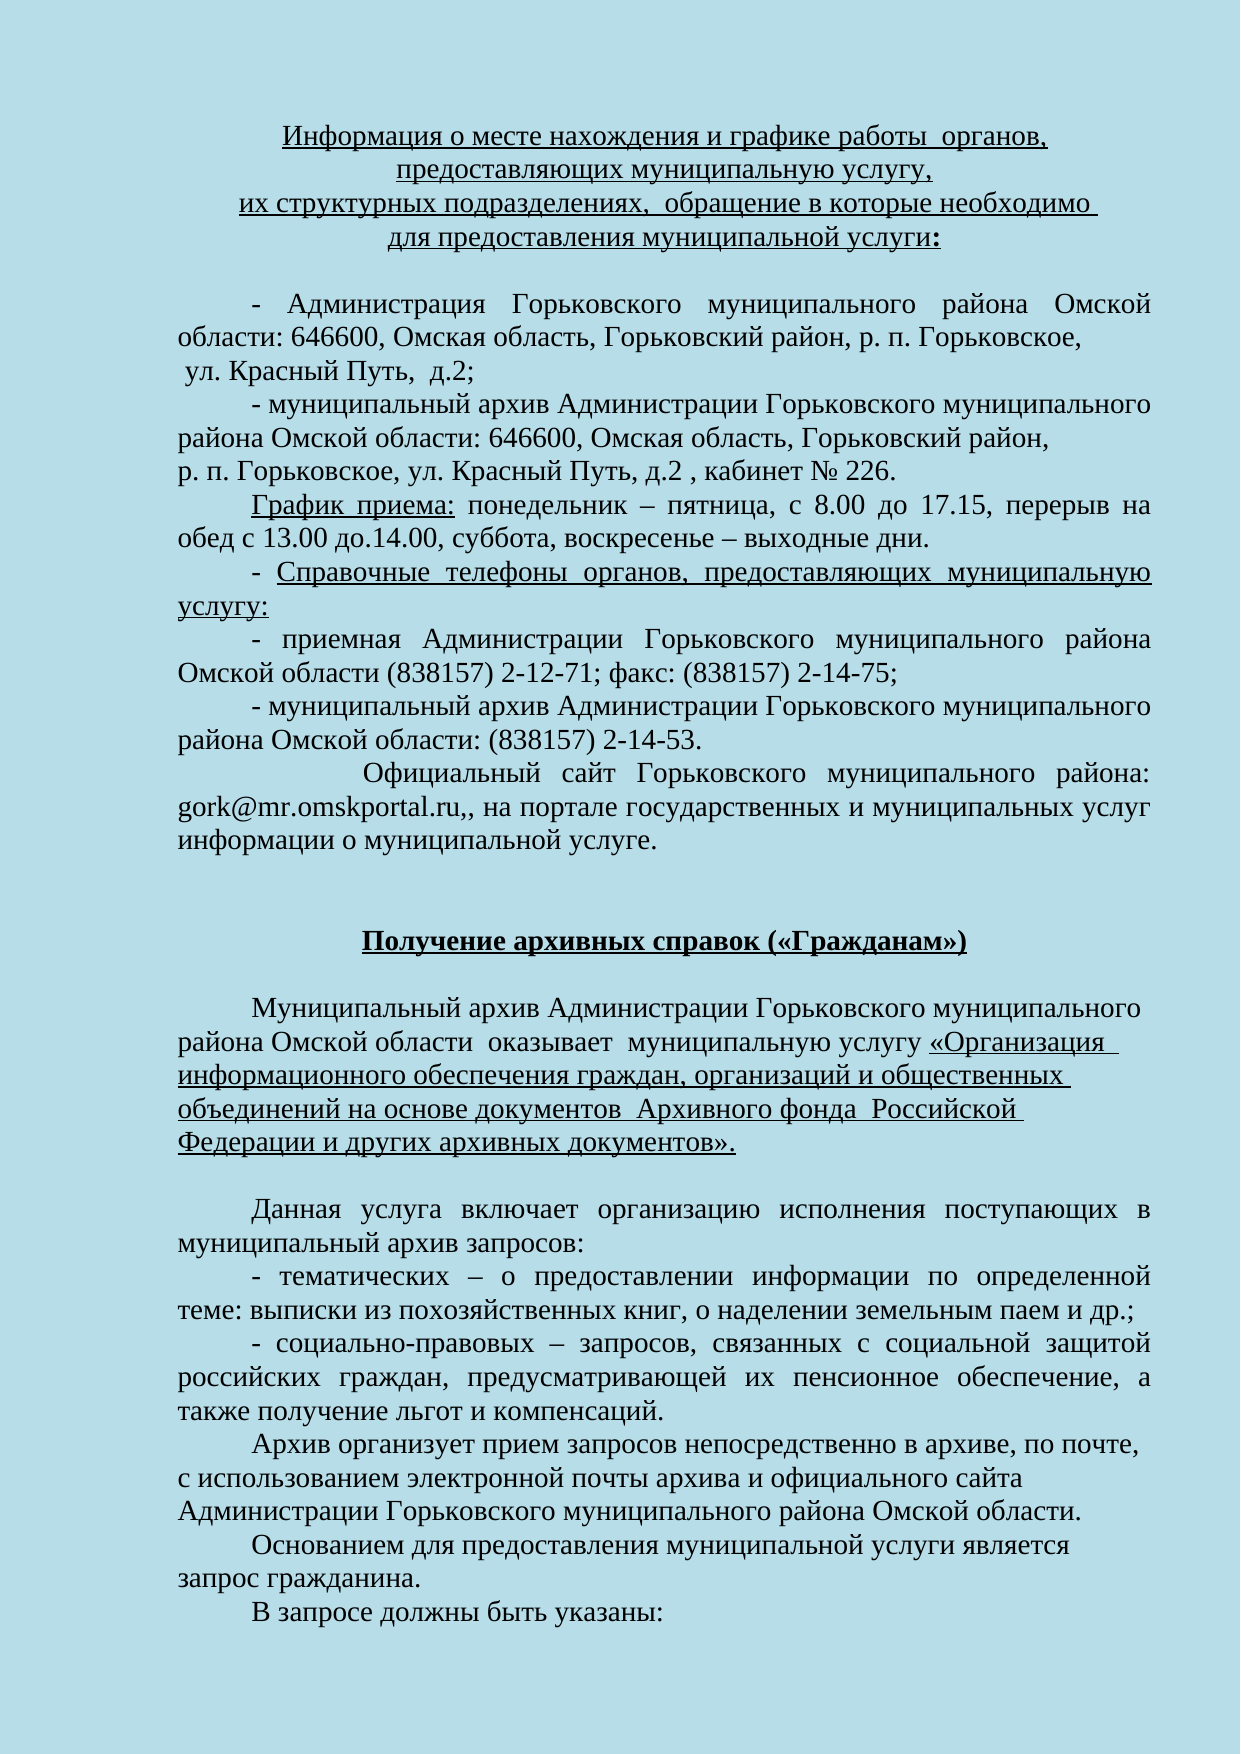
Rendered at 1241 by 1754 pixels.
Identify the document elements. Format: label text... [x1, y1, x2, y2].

text В запросе должны быть указаны: [177, 1594, 1152, 1627]
text - муниципальный архив Администрации Горьковского муниципального района Омской области: (838157) 2-14-53. [177, 688, 1152, 755]
text Муниципальный архив Администрации Горьковского муниципального района Омской области оказывает муниципальную услугу «Организация информационного обеспечения граждан, организаций и общественных объединений на основе документов Архивного фонда Российской Федерации и других архивных документов». [177, 990, 1152, 1158]
text Получение архивных справок («Гражданам») [177, 923, 1152, 957]
text График приема: понедельник – пятница, с 8.00 до 17.15, перерыв на обед с 13.00 до.14.00, суббота, воскресенье – выходные дни. [177, 487, 1152, 554]
text - тематических – о предоставлении информации по определенной теме: выписки из похозяйственных книг, о наделении земельным паем и др.; [177, 1258, 1152, 1326]
text - муниципальный архив Администрации Горьковского муниципального района Омской области: 646600, Омская область, Горьковский район, [177, 386, 1152, 453]
text Архив организует прием запросов непосредственно в архиве, по почте, с использованием электронной почты архива и официального сайта Администрации Горьковского муниципального района Омской области. [177, 1426, 1152, 1527]
text Данная услуга включает организацию исполнения поступающих в муниципальный архив запросов: [177, 1191, 1152, 1258]
text р. п. Горьковское, ул. Красный Путь, д.2 , кабинет № 226. [177, 453, 1152, 487]
text - Справочные телефоны органов, предоставляющих муниципальную услугу: [177, 554, 1152, 621]
text Основанием для предоставления муниципальной услуги является запрос гражданина. [177, 1527, 1152, 1594]
text - Администрация Горьковского муниципального района Омской области: 646600, Омская область, Горьковский район, р. п. Горьковское, [177, 286, 1152, 353]
text их структурных подразделениях, обращение в которые необходимо [177, 185, 1152, 219]
text Официальный сайт Горьковского муниципального района: gork@mr.omskportal.ru,, на портале государственных и муниципальных услуг информации о муниципальной услуге. [177, 755, 1152, 856]
text Информация о месте нахождения и графике работы органов, предоставляющих муниципальную услугу, [177, 118, 1152, 185]
text - приемная Администрации Горьковского муниципального района Омской области (838157) 2-12-71; факс: (838157) 2-14-75; [177, 621, 1152, 688]
text - социально-правовых – запросов, связанных с социальной защитой российских граждан, предусматривающей их пенсионное обеспечение, а также получение льгот и компенсаций. [177, 1326, 1152, 1426]
text ул. Красный Путь, д.2; [177, 353, 1152, 386]
text для предоставления муниципальной услуги: [177, 219, 1152, 252]
